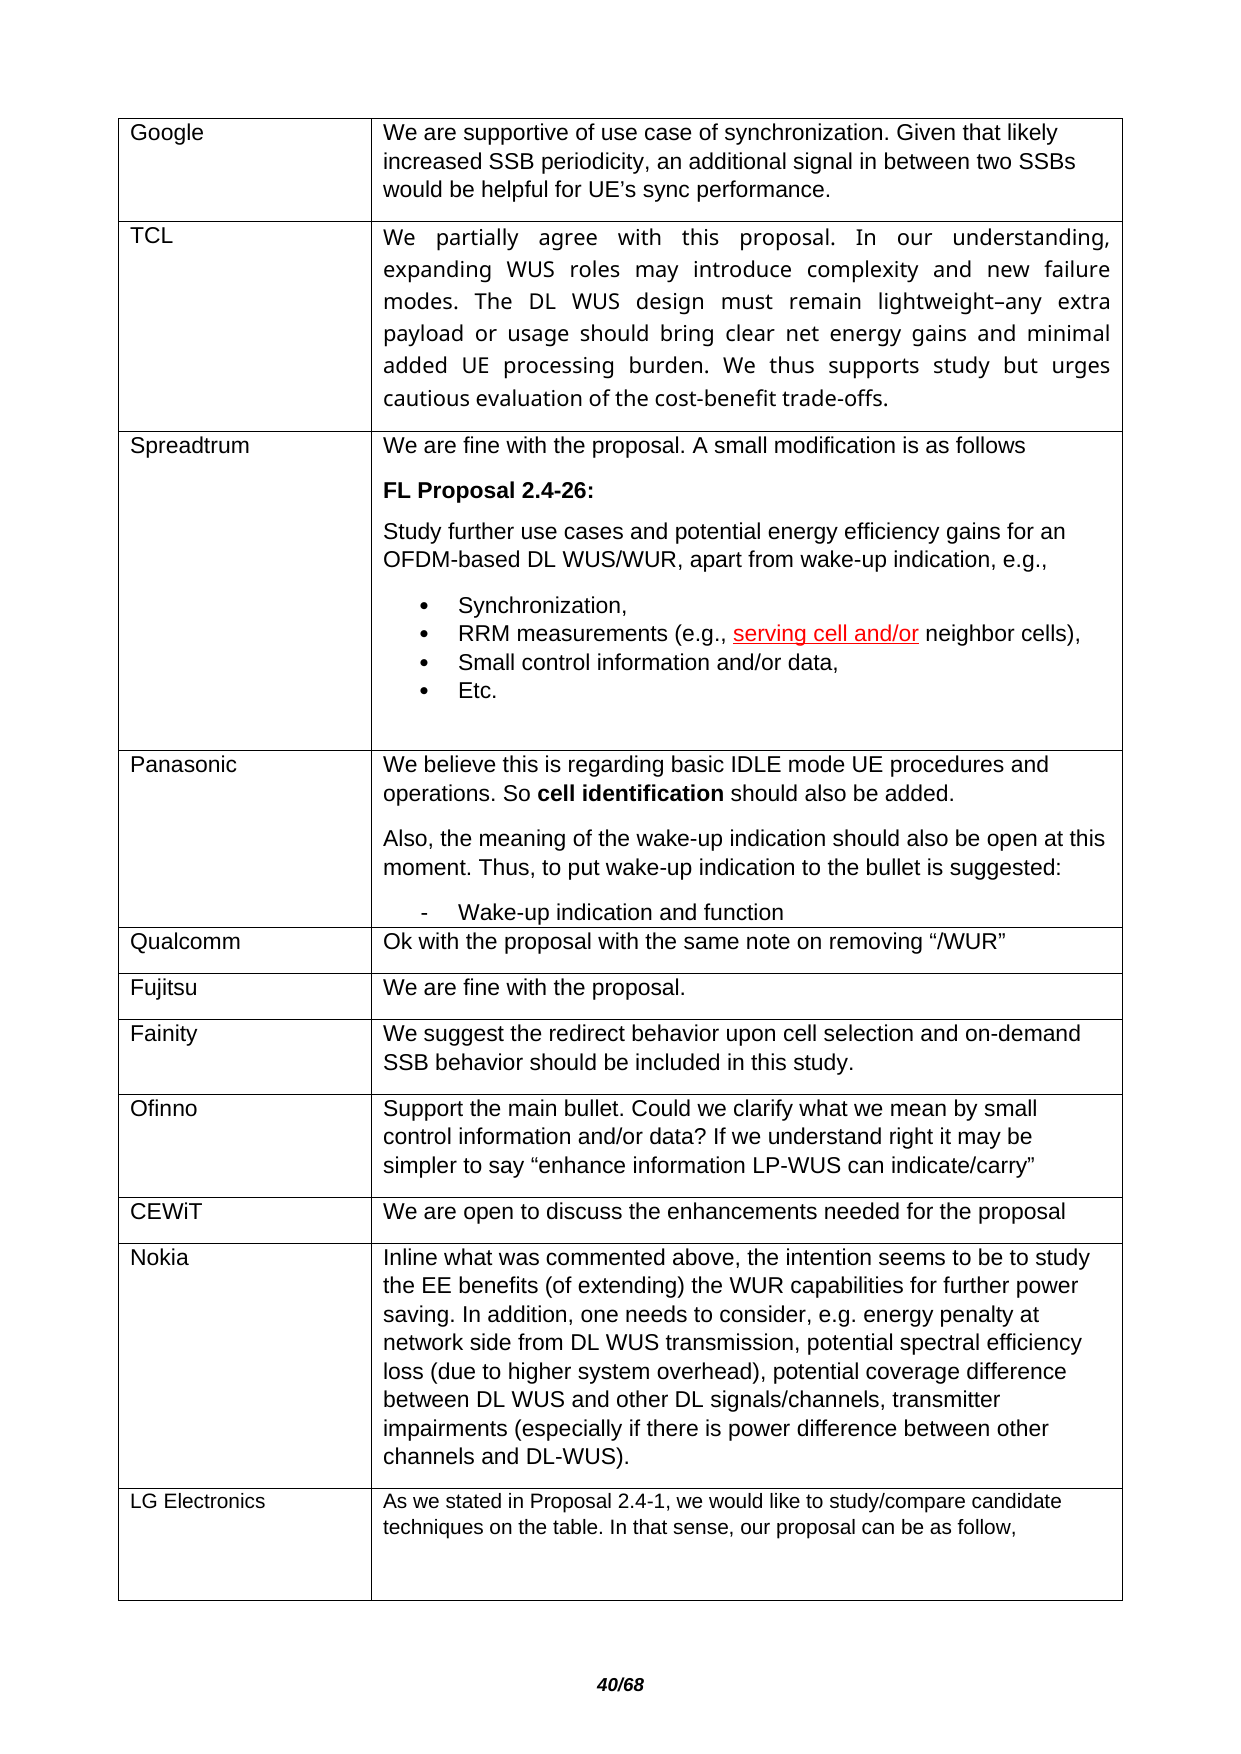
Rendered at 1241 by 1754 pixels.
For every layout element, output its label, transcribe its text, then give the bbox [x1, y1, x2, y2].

table_cell We are fine with the proposal. A small modification is as follows FL Proposal 2.4-15: Study further use cases and potential energy efficiency gains for an OFDM-based DL WUS/WUR, apart from wake-up indication, e.g., Synchronization, RRM measurements (e.g., serving cell and/or neighbor cells), Small control information and/or data, Etc. [372, 432, 1122, 750]
table_cell Ok with the proposal with the same note on removing “/WUR” [372, 928, 1122, 973]
table_cell Nokia [119, 1244, 371, 1488]
table_cell We are open to discuss the enhancements needed for the proposal [372, 1198, 1122, 1243]
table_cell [372, 1489, 1122, 1600]
table_cell CEWiT [119, 1198, 371, 1243]
table_cell We are fine with the proposal. [372, 974, 1122, 1019]
table_cell Qualcomm [119, 928, 371, 973]
table_cell Google [119, 119, 371, 221]
table_cell Fujitsu [119, 974, 371, 1019]
table_cell Inline what was commented above, the intention seems to be to study the EE benefits (of extending) the WUR capabilities for further power saving. In addition, one needs to consider, e.g. energy penalty at network side from DL WUS transmission, potential spectral efficiency loss (due to higher system overhead), potential coverage difference between DL WUS and other DL signals/channels, transmitter impairments (especially if there is power difference between other channels and DL-WUS). [372, 1244, 1122, 1488]
table_cell Ofinno [119, 1095, 371, 1197]
table_cell We suggest the redirect behavior upon cell selection and on-demand SSB behavior should be included in this study. [372, 1020, 1122, 1094]
table_cell Support the main bullet. Could we clarify what we mean by small control information and/or data? If we understand right it may be simpler to say “enhance information LP-WUS can indicate/carry” [372, 1095, 1122, 1197]
table_cell We are supportive of use case of synchronization. Given that likely increased SSB periodicity, an additional signal in between two SSBs would be helpful for UE’s sync performance. [372, 119, 1122, 221]
table_cell Spreadtrum [119, 432, 371, 750]
table_cell LG Electronics [119, 1489, 371, 1600]
table_cell TCL [119, 222, 371, 431]
table_cell We partially agree with this proposal. In our understanding, expanding WUS roles may introduce complexity and new failure modes. The DL WUS design must remain lightweight–any extra payload or usage should bring clear net energy gains and minimal added UE processing burden. We thus supports study but urges cautious evaluation of the cost-benefit trade-offs. [372, 222, 1122, 431]
table_cell Panasonic [119, 751, 371, 927]
table_cell Fainity [119, 1020, 371, 1094]
table_cell We believe this is regarding basic IDLE mode UE procedures and operations. So cell identification should also be added. Also, the meaning of the wake-up indication should also be open at this moment. Thus, to put wake-up indication to the bullet is suggested: Wake-up indication and function [372, 751, 1122, 927]
